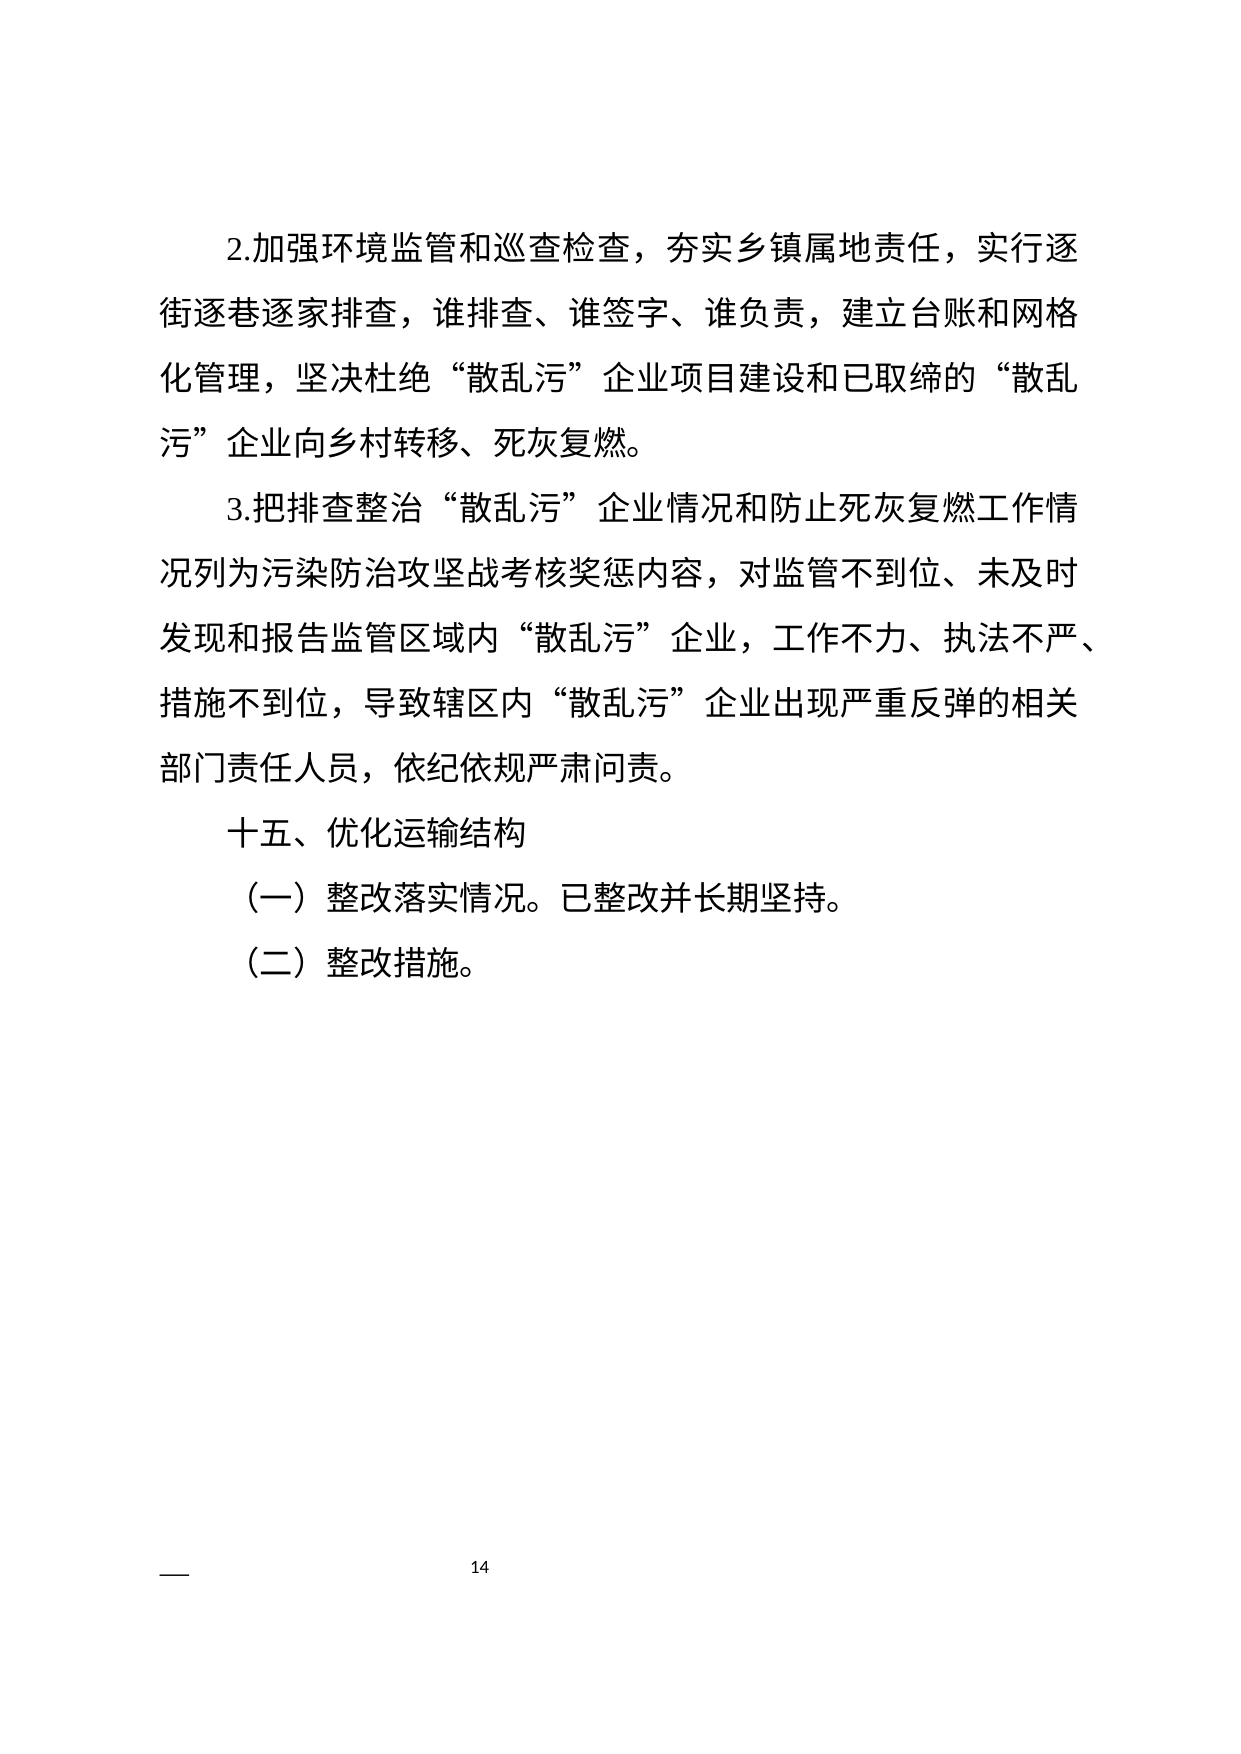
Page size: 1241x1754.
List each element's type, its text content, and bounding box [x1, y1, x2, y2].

text （二）整改措施。 [159, 929, 1081, 994]
text 3.把排查整治“散乱污”企业情况和防止死灰复燃工作情况列为污染防治攻坚战考核奖惩内容，对监管不到位、未及时发现和报告监管区域内“散乱污”企业，工作不力、执法不严、措施不到位，导致辖区内“散乱污”企业出现严重反弹的相关部门责任人员，依纪依规严肃问责。 [159, 474, 1081, 799]
text （一）整改落实情况。已整改并长期坚持。 [159, 864, 1081, 929]
text 十五、优化运输结构 [159, 799, 1081, 864]
text 2.加强环境监管和巡查检查，夯实乡镇属地责任，实行逐街逐巷逐家排查，谁排查、谁签字、谁负责，建立台账和网格化管理，坚决杜绝“散乱污”企业项目建设和已取缔的“散乱污”企业向乡村转移、死灰复燃。 [159, 214, 1081, 474]
